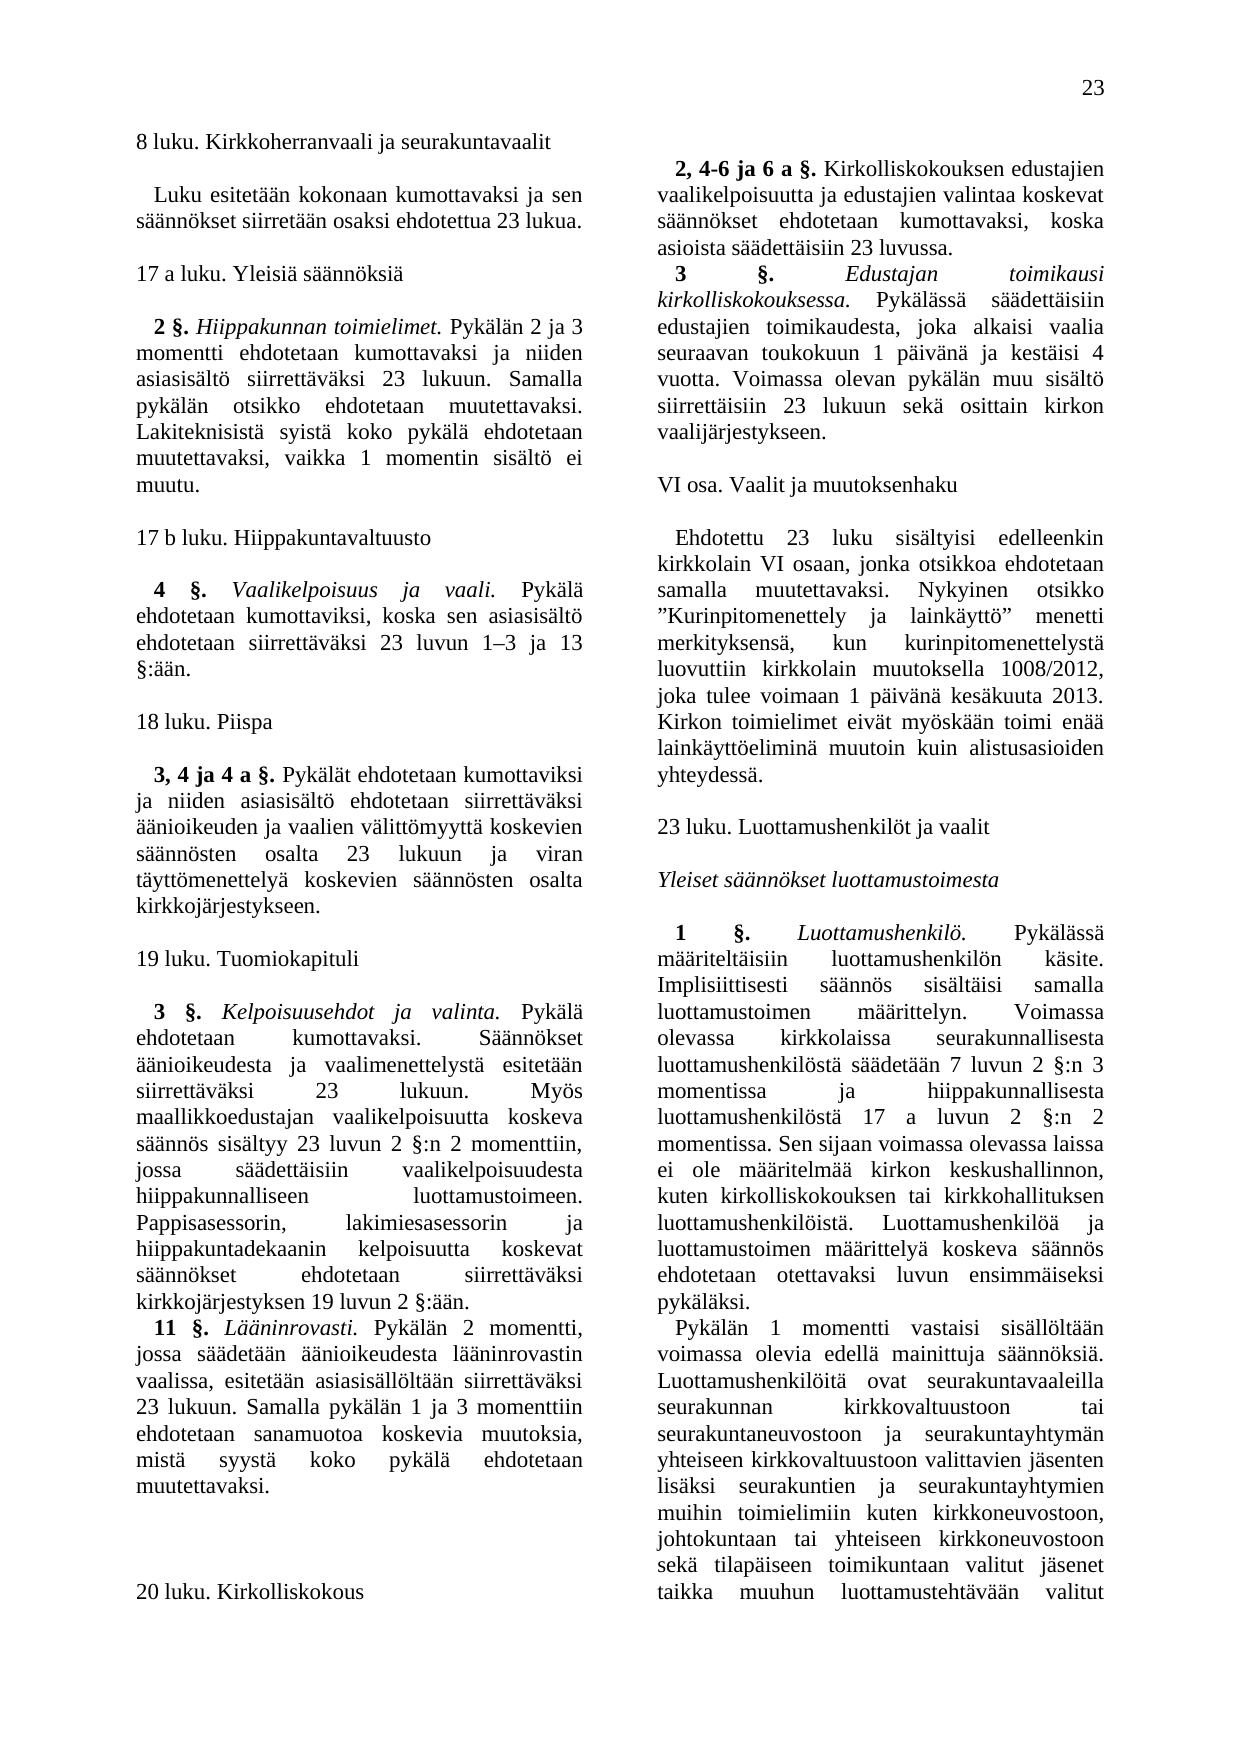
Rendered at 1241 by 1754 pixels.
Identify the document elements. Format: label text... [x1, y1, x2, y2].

text 1 §. Luottamushenkilö. Pykälässä määriteltäisiin luottamushenkilön käsite. Implisiittisesti säännös sisältäisi samalla luottamustoimen määrittelyn. Voimassa olevassa kirkkolaissa seurakunnallisesta luottamushenkilöstä säädetään 7 luvun 2 §:n 3 momentissa ja hiippakunnallisesta luottamushenkilöstä 17 a luvun 2 §:n 2 momentissa. Sen sijaan voimassa olevassa laissa ei ole määritelmää kirkon keskushallinnon, kuten kirkolliskokouksen tai kirkkohallituksen luottamushenkilöistä. Luottamushenkilöä ja luottamustoimen määrittelyä koskeva säännös ehdotetaan otettavaksi luvun ensimmäiseksi pykäläksi. [657, 919, 1104, 1314]
text 20 luku. Kirkolliskokous [136, 1578, 583, 1604]
text 19 luku. Tuomiokapituli [136, 945, 583, 972]
text 2, 4-6 ja 6 a §. Kirkolliskokouksen edustajien vaalikelpoisuutta ja edustajien valintaa koskevat säännökset ehdotetaan kumottavaksi, koska asioista säädettäisiin 23 luvussa. [657, 154, 1104, 260]
text 3 §. Kelpoisuusehdot ja valinta. Pykälä ehdotetaan kumottavaksi. Säännökset äänioikeudesta ja vaalimenettelystä esitetään siirrettäväksi 23 lukuun. Myös maallikkoedustajan vaalikelpoisuutta koskeva säännös sisältyy 23 luvun 2 §:n 2 momenttiin, jossa säädettäisiin vaalikelpoisuudesta hiippakunnalliseen luottamustoimeen. Pappisasessorin, lakimiesasessorin ja hiippakuntadekaanin kelpoisuutta koskevat säännökset ehdotetaan siirrettäväksi kirkkojärjestyksen 19 luvun 2 §:ään. [136, 998, 583, 1314]
text 3, 4 ja 4 a §. Pykälät ehdotetaan kumottaviksi ja niiden asiasisältö ehdotetaan siirrettäväksi äänioikeuden ja vaalien välittömyyttä koskevien säännösten osalta 23 lukuun ja viran täyttömenettelyä koskevien säännösten osalta kirkkojärjestykseen. [136, 761, 583, 919]
text 2 §. Hiippakunnan toimielimet. Pykälän 2 ja 3 momentti ehdotetaan kumottavaksi ja niiden asiasisältö siirrettäväksi 23 lukuun. Samalla pykälän otsikko ehdotetaan muutettavaksi. Lakiteknisistä syistä koko pykälä ehdotetaan muutettavaksi, vaikka 1 momentin sisältö ei muutu. [136, 313, 583, 497]
text VI osa. Vaalit ja muutoksenhaku [657, 471, 1104, 497]
text 17 a luku. Yleisiä säännöksiä [136, 260, 583, 286]
text Yleiset säännökset luottamustoimesta [657, 866, 1104, 892]
text Ehdotettu 23 luku sisältyisi edelleenkin kirkkolain VI osaan, jonka otsikkoa ehdotetaan samalla muutettavaksi. Nykyinen otsikko ”Kurinpitomenettely ja lainkäyttö” menetti merkityksensä, kun kurinpitomenettelystä luovuttiin kirkkolain muutoksella 1008/2012, joka tulee voimaan 1 päivänä kesäkuuta 2013. Kirkon toimielimet eivät myöskään toimi enää lainkäyttöeliminä muutoin kuin alistusasioiden yhteydessä. [657, 523, 1104, 787]
text 4 §. Vaalikelpoisuus ja vaali. Pykälä ehdotetaan kumottaviksi, koska sen asiasisältö ehdotetaan siirrettäväksi 23 luvun 1–3 ja 13 §:ään. [136, 576, 583, 682]
text 11 §. Lääninrovasti. Pykälän 2 momentti, jossa säädetään äänioikeudesta lääninrovastin vaalissa, esitetään asiasisällöltään siirrettäväksi 23 lukuun. Samalla pykälän 1 ja 3 momenttiin ehdotetaan sanamuotoa koskevia muutoksia, mistä syystä koko pykälä ehdotetaan muutettavaksi. [136, 1314, 583, 1499]
text 17 b luku. Hiippakuntavaltuusto [136, 523, 583, 550]
text 18 luku. Piispa [136, 708, 583, 734]
text Luku esitetään kokonaan kumottavaksi ja sen säännökset siirretään osaksi ehdotettua 23 lukua. [136, 181, 583, 234]
text 8 luku. Kirkkoherranvaali ja seurakuntavaalit [136, 128, 583, 154]
text 23 luku. Luottamushenkilöt ja vaalit [657, 813, 1104, 840]
text 3 §. Edustajan toimikausi kirkolliskokouksessa. Pykälässä säädettäisiin edustajien toimikaudesta, joka alkaisi vaalia seuraavan toukokuun 1 päivänä ja kestäisi 4 vuotta. Voimassa olevan pykälän muu sisältö siirrettäisiin 23 lukuun sekä osittain kirkon vaalijärjestykseen. [657, 260, 1104, 444]
